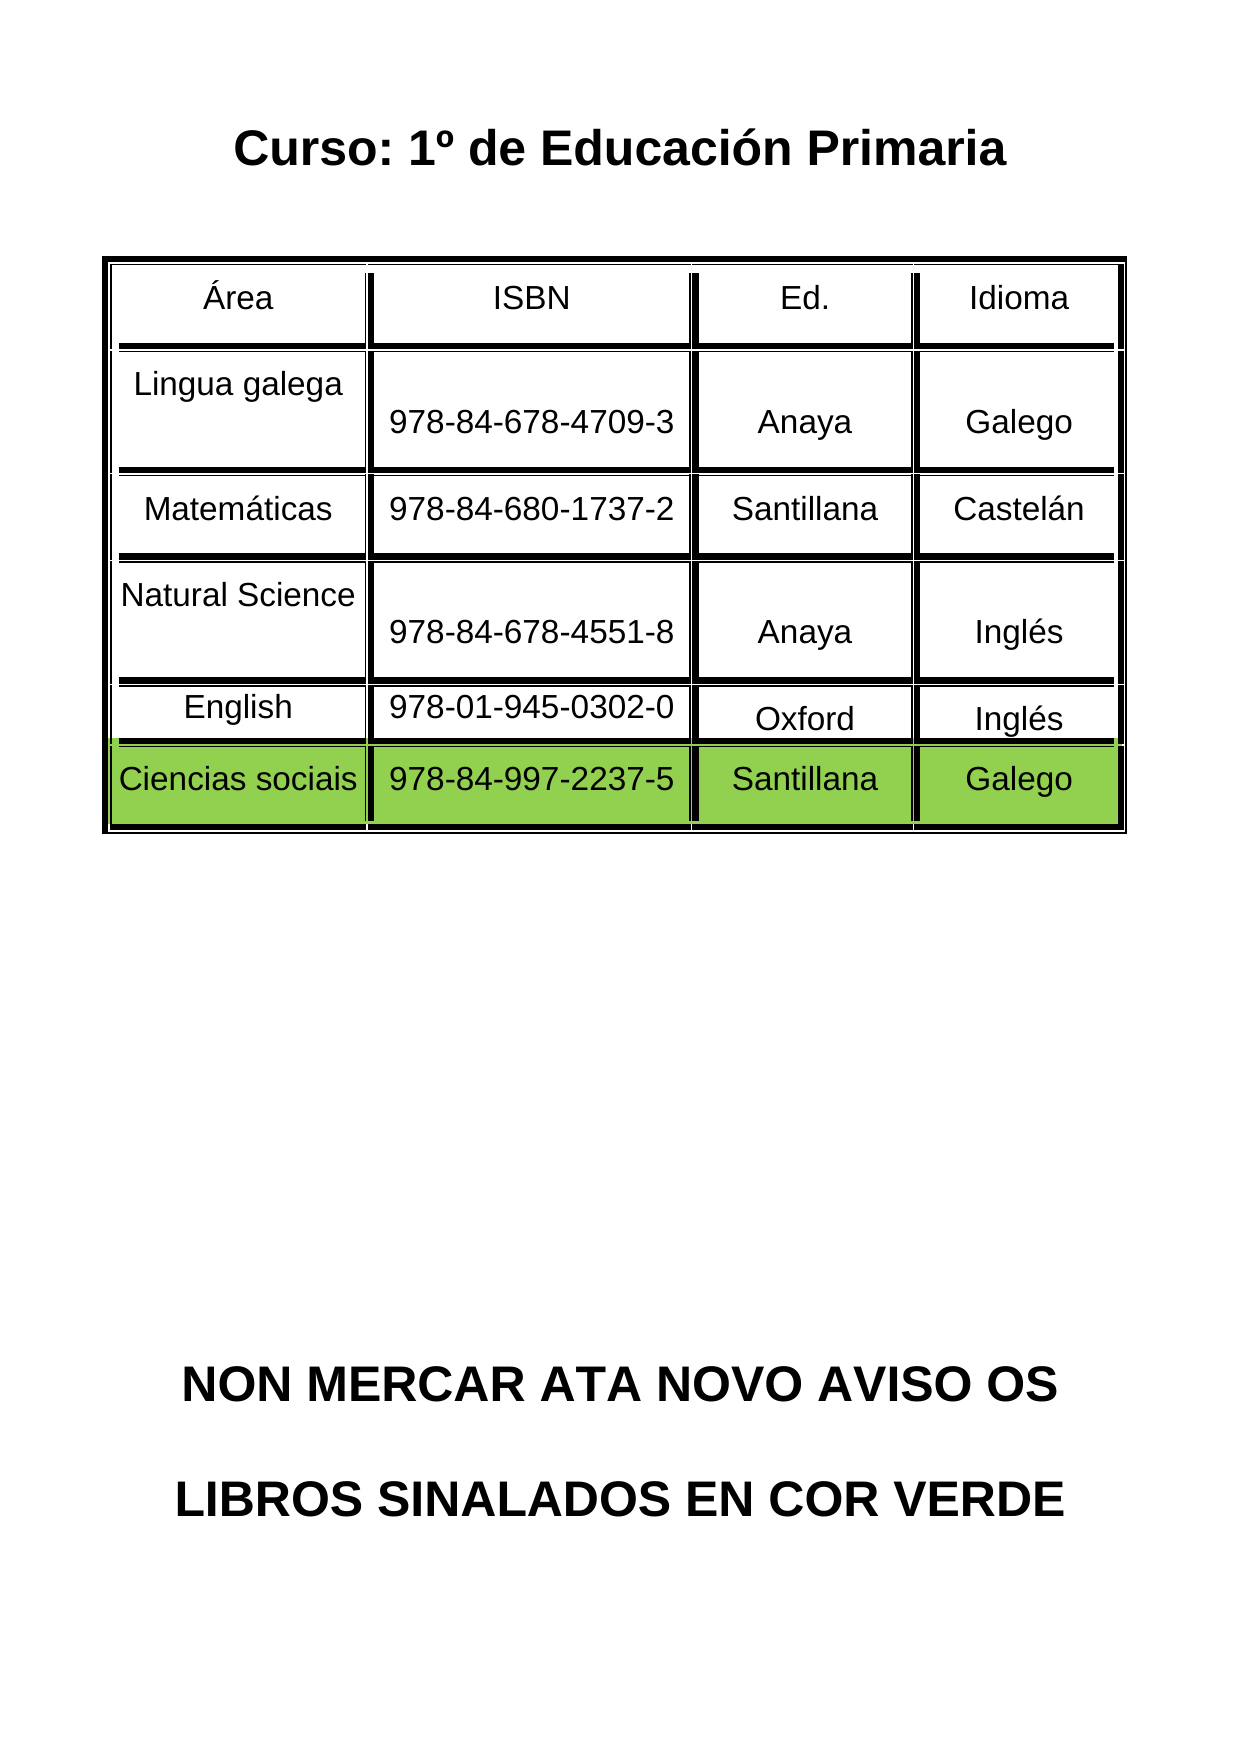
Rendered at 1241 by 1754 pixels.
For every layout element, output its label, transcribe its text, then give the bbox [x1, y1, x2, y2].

text NON MERCAR ATA NOVO AVISO OS LIBROS SINALADOS EN COR VERDE [118, 1355, 1122, 1527]
table_cell Santillana [694, 738, 916, 824]
table_cell Anaya [699, 352, 911, 467]
table_cell Castelán [916, 467, 1122, 553]
table_cell 978-01-945-0302-0 [374, 687, 689, 738]
table_cell Matemáticas [108, 467, 369, 553]
table_cell 978-84-678-4709-3 [374, 352, 689, 467]
table_cell 978-84-680-1737-2 [374, 476, 689, 553]
table_cell Ciencias sociais [108, 738, 369, 824]
table_header ISBN [369, 262, 694, 343]
table_cell Lingua galega [108, 343, 369, 467]
table_cell 978-84-997-2237-5 [369, 738, 694, 824]
table_cell Galego [916, 738, 1122, 824]
table_cell 978-84-678-4551-8 [374, 563, 689, 677]
table_cell English [108, 677, 369, 738]
table_cell Galego [916, 343, 1122, 467]
table_cell Inglés [916, 553, 1122, 677]
text Curso: 1º de Educación Primaria [118, 118, 1122, 176]
table_cell Natural Science [108, 553, 369, 677]
table_cell Inglés [916, 677, 1122, 738]
table_cell Santillana [699, 476, 911, 553]
table_cell Anaya [699, 563, 911, 677]
table_header Idioma [916, 265, 1118, 343]
table_cell Oxford [699, 687, 911, 738]
table_header Ed. [694, 262, 916, 343]
table_header Área [108, 262, 369, 343]
